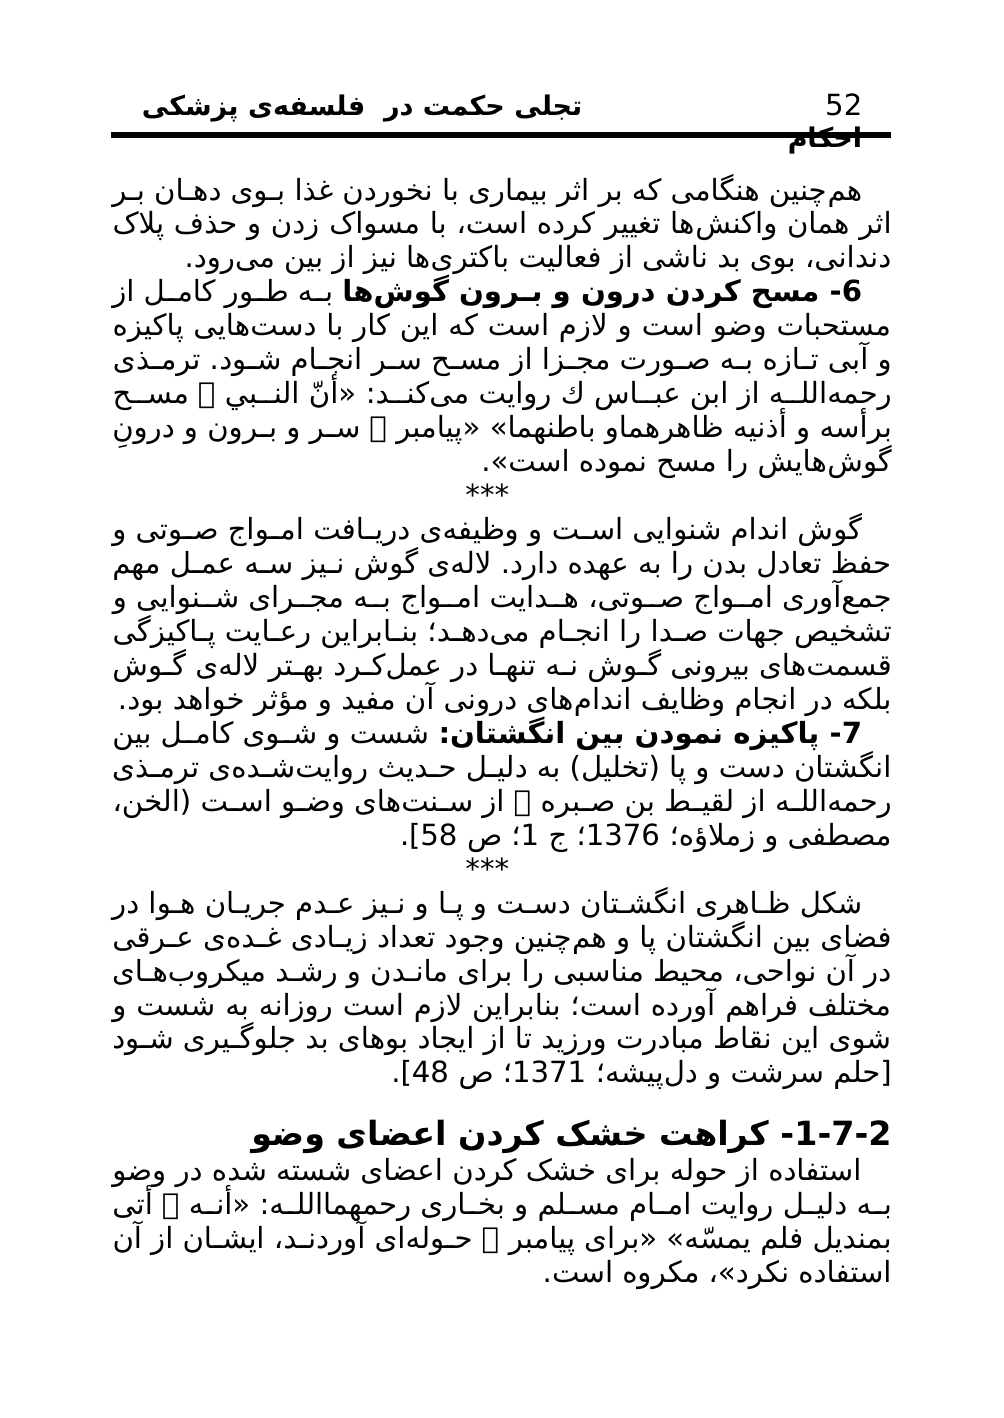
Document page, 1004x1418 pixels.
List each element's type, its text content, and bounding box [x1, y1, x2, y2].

text استفاده از حوله برای خشک کردن اعضای شسته شده در وضو به دلیل روایت امام مسلم و بخاری رحمهماالله: «أنه أتی بمندیل فلم یمسّه» «برای پیامبر حوله‌ای آوردند، ایشان از آن استفاده نکرد»، مکروه است. [112, 1153, 892, 1289]
text گوش اندام شنوایی است و وظیفه‌ی دریافت امواج صوتی و حفظ تعادل بدن را به عهده دارد. لاله‌ی گوش نیز سه عمل مهم جمع‌آوری امواج صوتی، هدایت امواج به مجرای شنوایی و تشخیص جهات صدا را انجام می‌دهد؛ بنابراین رعایت پاکیزگی قسمت‌های بیرونی گوش نه تنها در عمل‌کرد بهتر لاله‌ی گوش بلکه در انجام وظایف اندام‌های درونی آن مفید و مؤثر خواهد بود. [112, 512, 892, 716]
text 1-7-2- کراهت خشک کردن اعضای وضو [112, 1115, 892, 1153]
text هم‌چنین هنگامی که بر اثر بیماری با نخوردن غذا بوی دهان بر اثر همان واکنش‌ها تغییر کرده است، با مسواک زدن و حذف پلاک دندانی، بوی بد ناشی از فعالیت باکتری‌ها نیز از بین می‌رود. [112, 173, 892, 275]
text *** [112, 478, 892, 512]
text *** [112, 852, 892, 886]
text 6- مسح کردن درون و برون گوش‌ها به طور کامل از مستحبات وضو است و لازم است که این کار با دست‌هایی پاکیزه و آبی تازه به صورت مجزا از مسح سر انجام شود. ترمذی رحمه‌الله از ابن عباس ك روایت می‌کند: «أنّ النبي مسح برأسه و أذنيه ظاهرهماو باطنهما» «پیامبر سر و برون و درونِ گوش‌هایش را مسح نموده است». [112, 275, 892, 478]
text شکل ظاهری انگشتان دست و پا و نیز عدم جریان هوا در فضای بین انگشتان پا و هم‌چنین وجود تعداد زیادی غده‌ی عرقی در آن نواحی، محیط مناسبی را برای ماندن و رشد میکروب‌های مختلف فراهم آورده است؛ بنابراین لازم است روزانه به شست و شوی این نقاط مبادرت ورزید تا از ایجاد بوهای بد جلوگیری شود [حلم سرشت و دل‌‌پیشه؛ 1371؛ ص 48]. [112, 886, 892, 1090]
text 7- پاکیزه نمودن بین انگشتان: شست و شوی کامل بین انگشتان دست و پا (تخلیل) به دلیل حدیث روایت‌شده‌ی ترمذی رحمه‌الله از لقیط بن صبره از سنت‌های وضو است (الخن، مصطفی و زملاؤه؛ 1376؛ ج 1؛ ص 58]. [112, 716, 892, 852]
